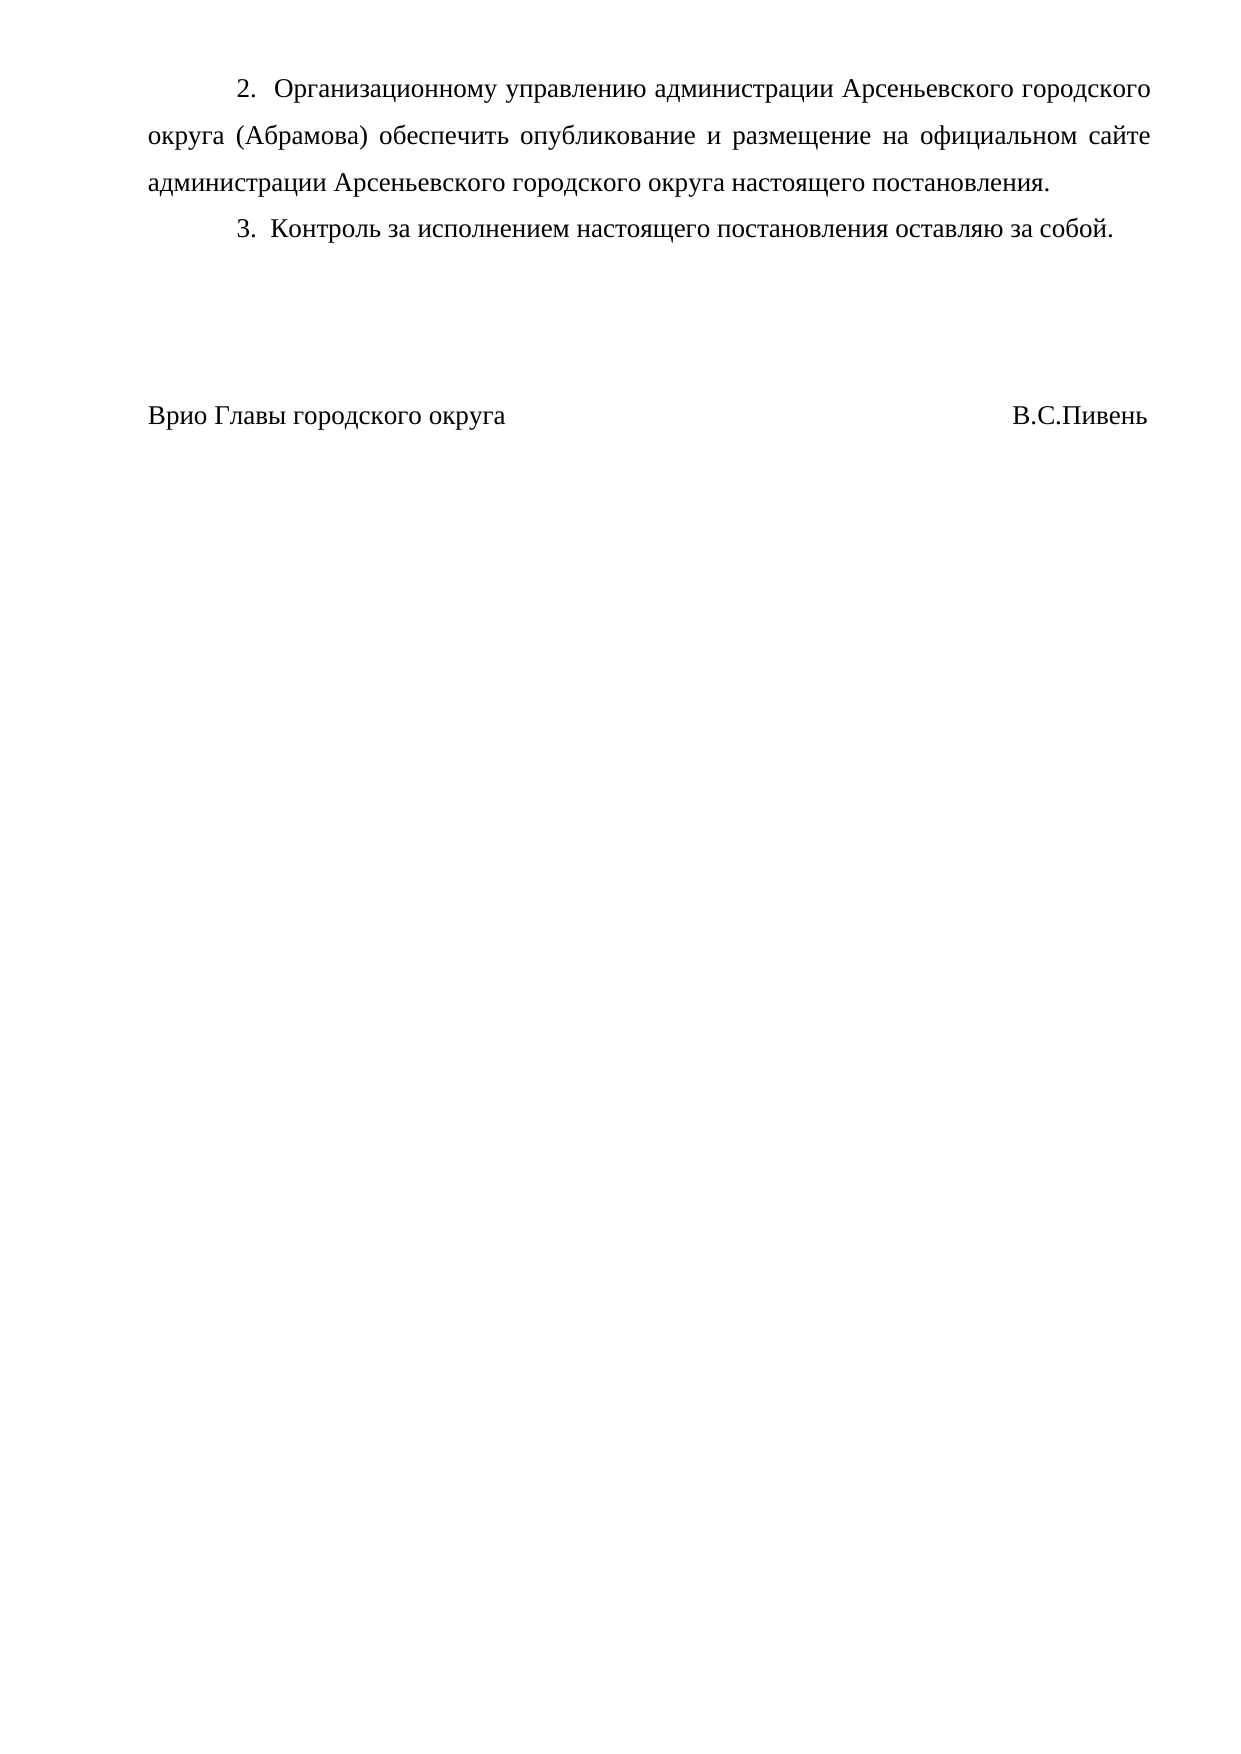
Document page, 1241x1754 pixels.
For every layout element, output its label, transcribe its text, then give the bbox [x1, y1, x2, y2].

text Врио Главы городского округа В.С.Пивень [148, 399, 1152, 430]
list Организационному управлению администрации Арсеньевского городского округа (Абрамова) обеспечить опубликование и размещение на официальном сайте администрации Арсеньевского городского округа настоящего постановления. [148, 72, 1152, 197]
text 3. Контроль за исполнением настоящего постановления оставляю за собой. [148, 212, 1152, 244]
